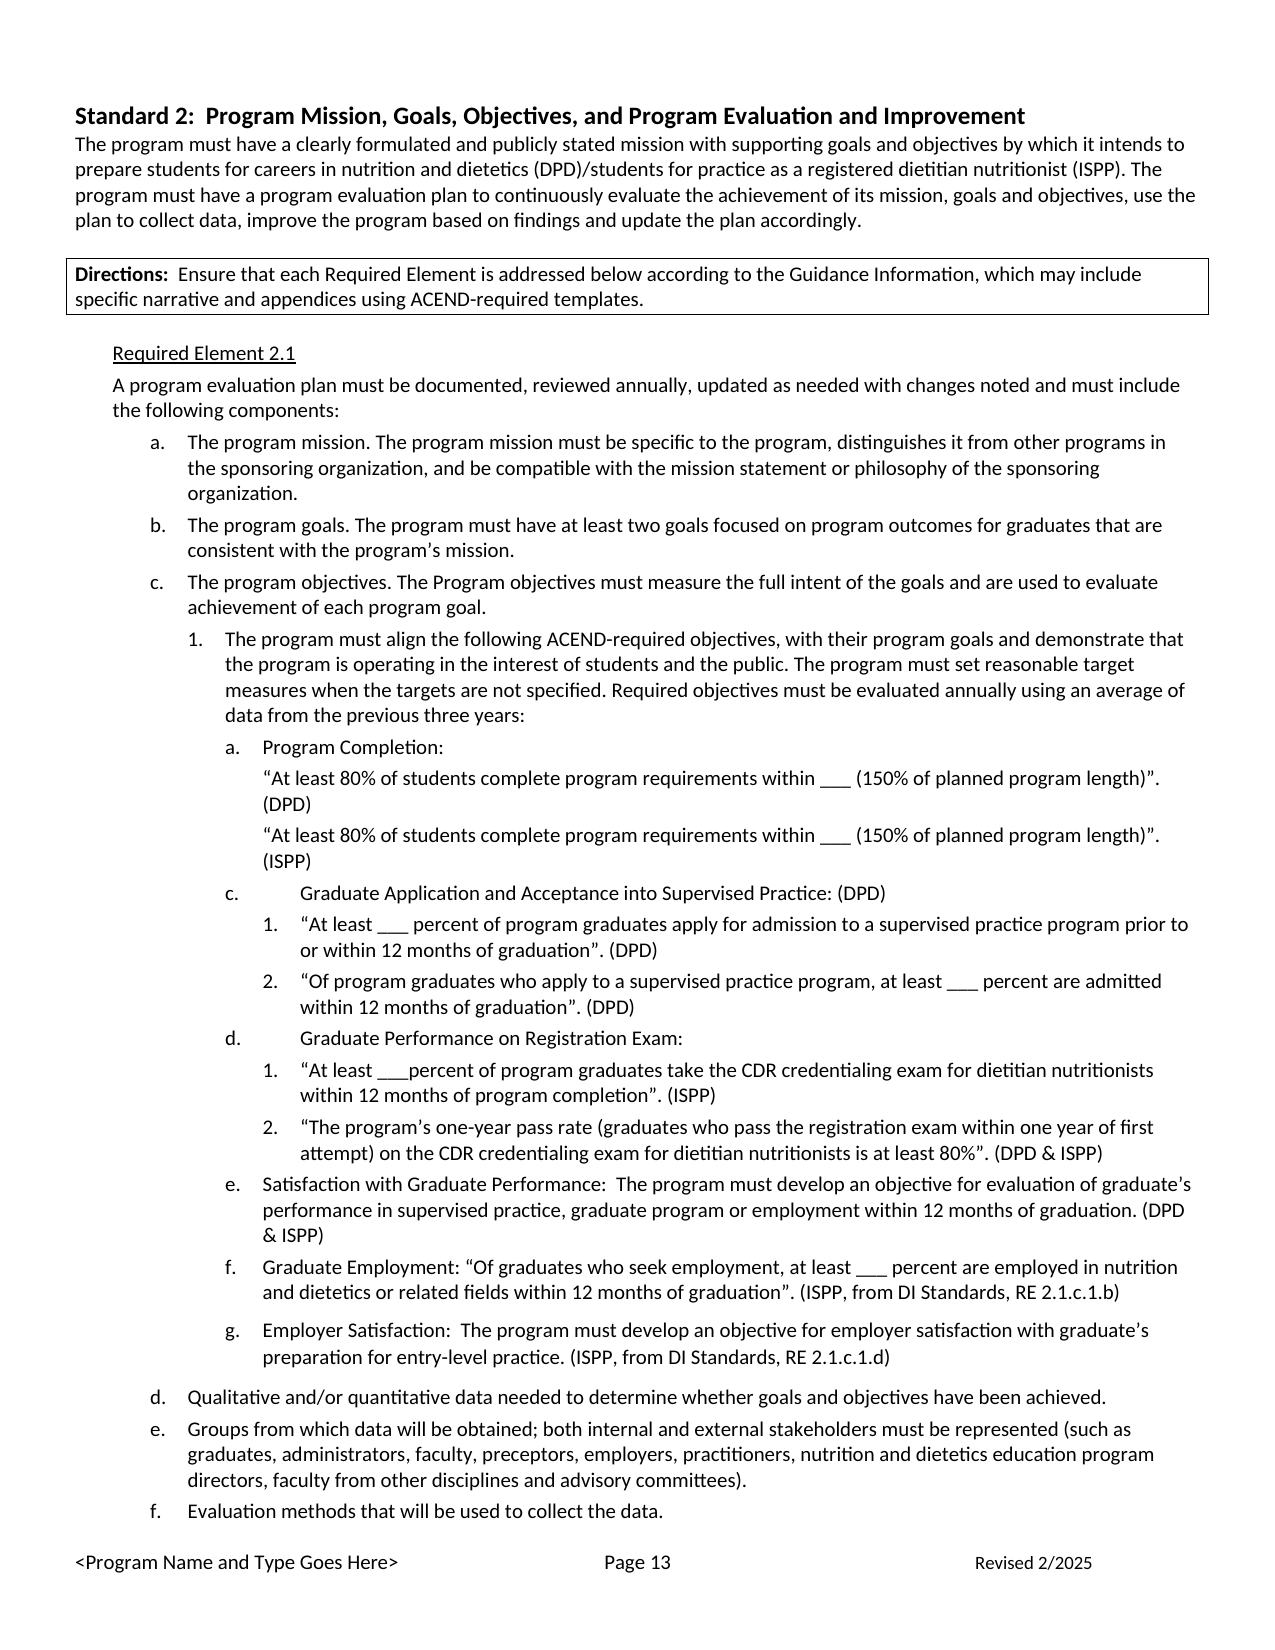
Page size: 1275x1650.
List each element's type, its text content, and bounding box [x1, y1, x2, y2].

title 1. “At least ___ percent of program graduates apply for admission to a supervised practice program prior to or within 12 months of graduation”. (DPD) [262, 911, 1200, 962]
title f. Evaluation methods that will be used to collect the data. [150, 1499, 1200, 1524]
title a. Program Completion: [225, 734, 1200, 759]
title a. The program mission. The program mission must be specific to the program, distinguishes it from other programs in the sponsoring organization, and be compatible with the mission statement or philosophy of the sponsoring organization. [150, 429, 1200, 506]
text The program must have a clearly formulated and publicly stated mission with supporting goals and objectives by which it intends to prepare students for careers in nutrition and dietetics (DPD)/students for practice as a registered dietitian nutritionist (ISPP). The program must have a program evaluation plan to continuously evaluate the achievement of its mission, goals and objectives, use the plan to collect data, improve the program based on findings and update the plan accordingly. [75, 131, 1200, 233]
title c. The program objectives. The Program objectives must measure the full intent of the goals and are used to evaluate achievement of each program goal. [150, 569, 1200, 620]
title 1. The program must align the following ACEND-required objectives, with their program goals and demonstrate that the program is operating in the interest of students and the public. The program must set reasonable target measures when the targets are not specified. Required objectives must be evaluated annually using an average of data from the previous three years: [187, 626, 1200, 728]
list Graduate Employment: “Of graduates who seek employment, at least ___ percent are employed in nutrition and dietetics or related fields within 12 months of graduation”. (ISPP, from DI Standards, RE 2.1.c.1.b) [225, 1254, 1200, 1305]
title d. Qualitative and/or quantitative data needed to determine whether goals and objectives have been achieved. [150, 1384, 1200, 1410]
title 2. “Of program graduates who apply to a supervised practice program, at least ___ percent are admitted within 12 months of graduation”. (DPD) [262, 968, 1200, 1019]
title Required Element 2.1 [112, 341, 1200, 366]
title e. Satisfaction with Graduate Performance: The program must develop an objective for evaluation of graduate’s performance in supervised practice, graduate program or employment within 12 months of graduation. (DPD & ISPP) [225, 1171, 1200, 1248]
title “At least 80% of students complete program requirements within ___ (150% of planned program length)”. (ISPP) [262, 823, 1200, 873]
title b. The program goals. The program must have at least two goals focused on program outcomes for graduates that are consistent with the program’s mission. [150, 512, 1200, 563]
list Employer Satisfaction: The program must develop an objective for employer satisfaction with graduate’s preparation for entry-level practice. (ISPP, from DI Standards, RE 2.1.c.1.d) [225, 1317, 1200, 1370]
title A program evaluation plan must be documented, reviewed annually, updated as needed with changes noted and must include the following components: [112, 372, 1200, 423]
title “At least 80% of students complete program requirements within ___ (150% of planned program length)”. (DPD) [262, 766, 1200, 816]
title c. Graduate Application and Acceptance into Supervised Practice: (DPD) [225, 880, 1200, 905]
text Standard 2: Program Mission, Goals, Objectives, and Program Evaluation and Improvement [75, 100, 1200, 131]
title e. Groups from which data will be obtained; both internal and external stakeholders must be represented (such as graduates, administrators, faculty, preceptors, employers, practitioners, nutrition and dietetics education program directors, faculty from other disciplines and advisory committees). [150, 1416, 1200, 1492]
text Directions: Ensure that each Required Element is addressed below according to the Guidance Information, which may include specific narrative and appendices using ACEND-required templates. [67, 259, 1208, 314]
title 1. “At least ___percent of program graduates take the CDR credentialing exam for dietitian nutritionists within 12 months of program completion”. (ISPP) [262, 1057, 1200, 1108]
title d. Graduate Performance on Registration Exam: [225, 1026, 1200, 1051]
title 2. “The program’s one-year pass rate (graduates who pass the registration exam within one year of first attempt) on the CDR credentialing exam for dietitian nutritionists is at least 80%”. (DPD & ISPP) [262, 1114, 1200, 1165]
